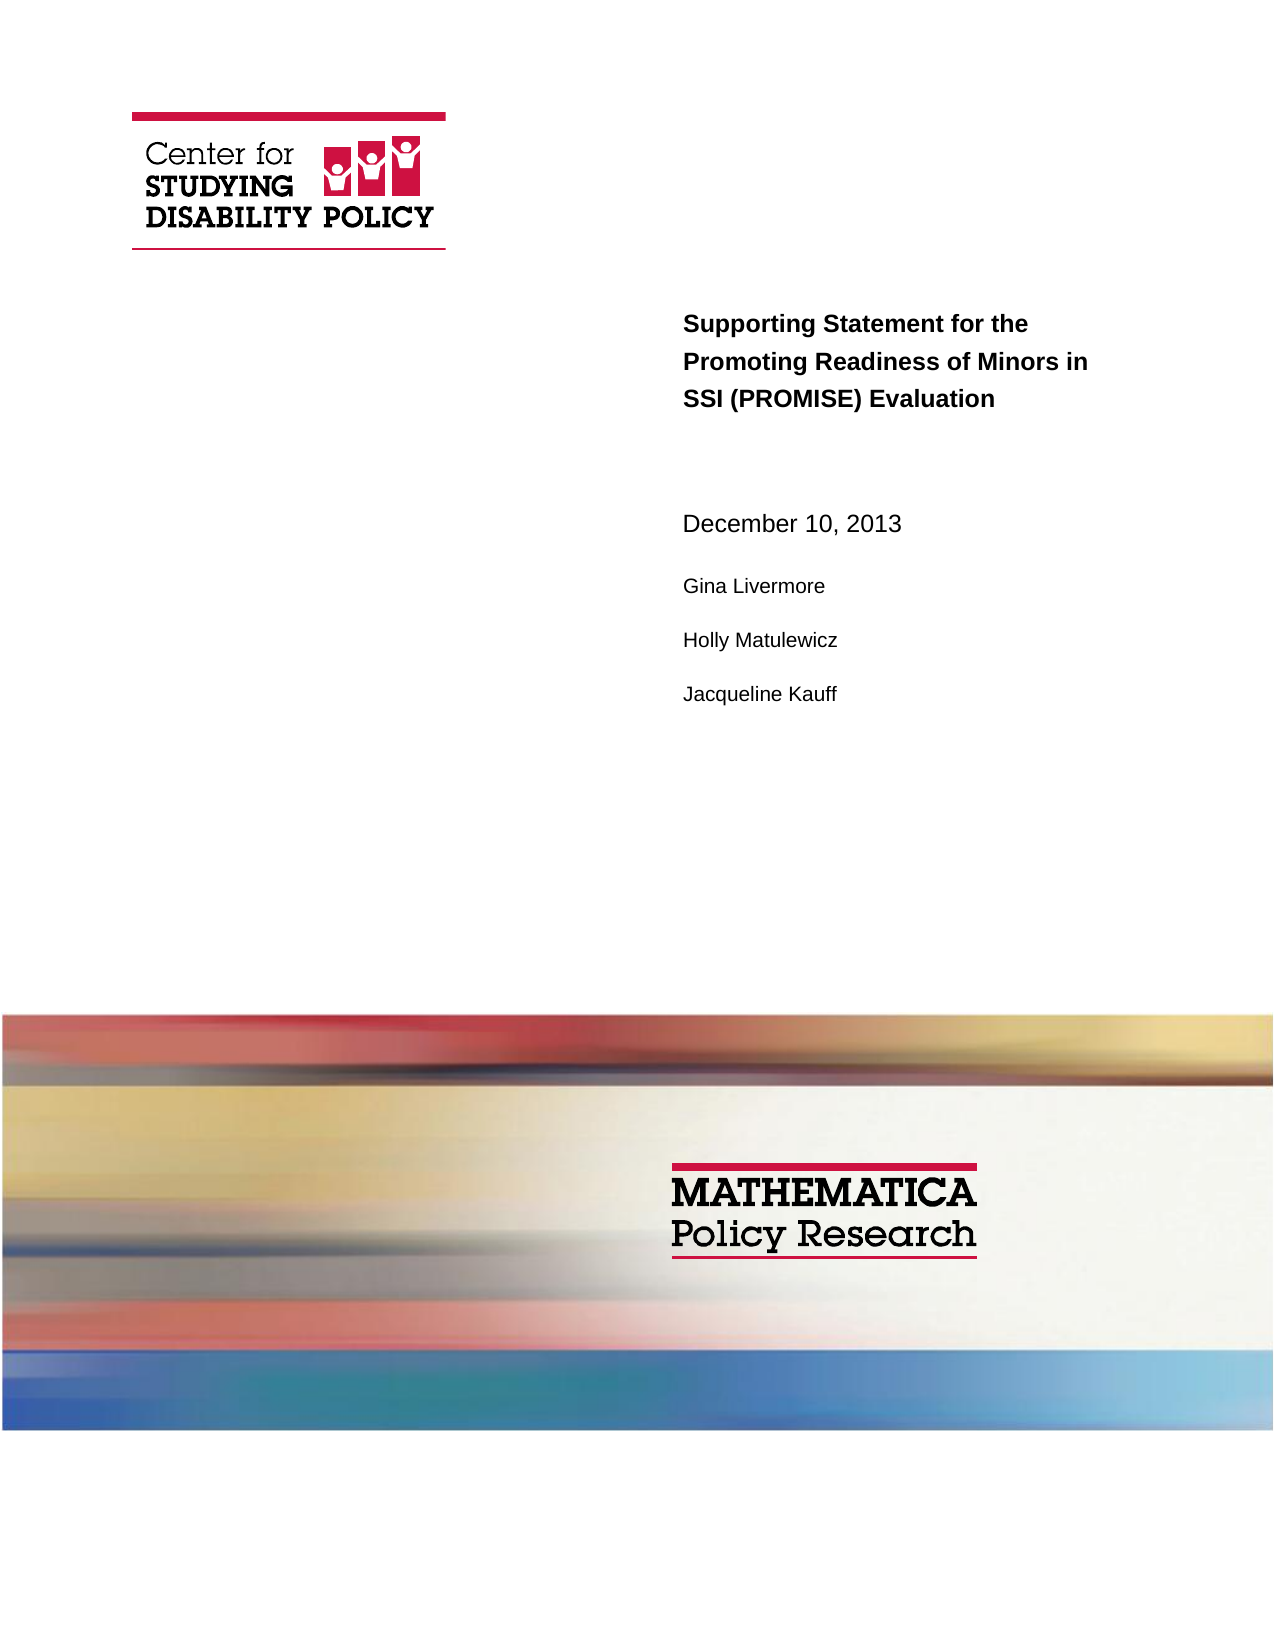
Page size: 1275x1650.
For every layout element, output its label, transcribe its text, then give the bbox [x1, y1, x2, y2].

picture [0, 1012, 1273, 1429]
text Jacqueline Kauff [683, 678, 1125, 707]
text Gina Livermore [683, 570, 1125, 599]
text Supporting Statement for the Promoting Readiness of Minors in SSI (PROMISE) Evaluation [683, 302, 1125, 415]
text December 10, 2013 [682, 502, 1125, 540]
text Holly Matulewicz [683, 624, 1125, 653]
